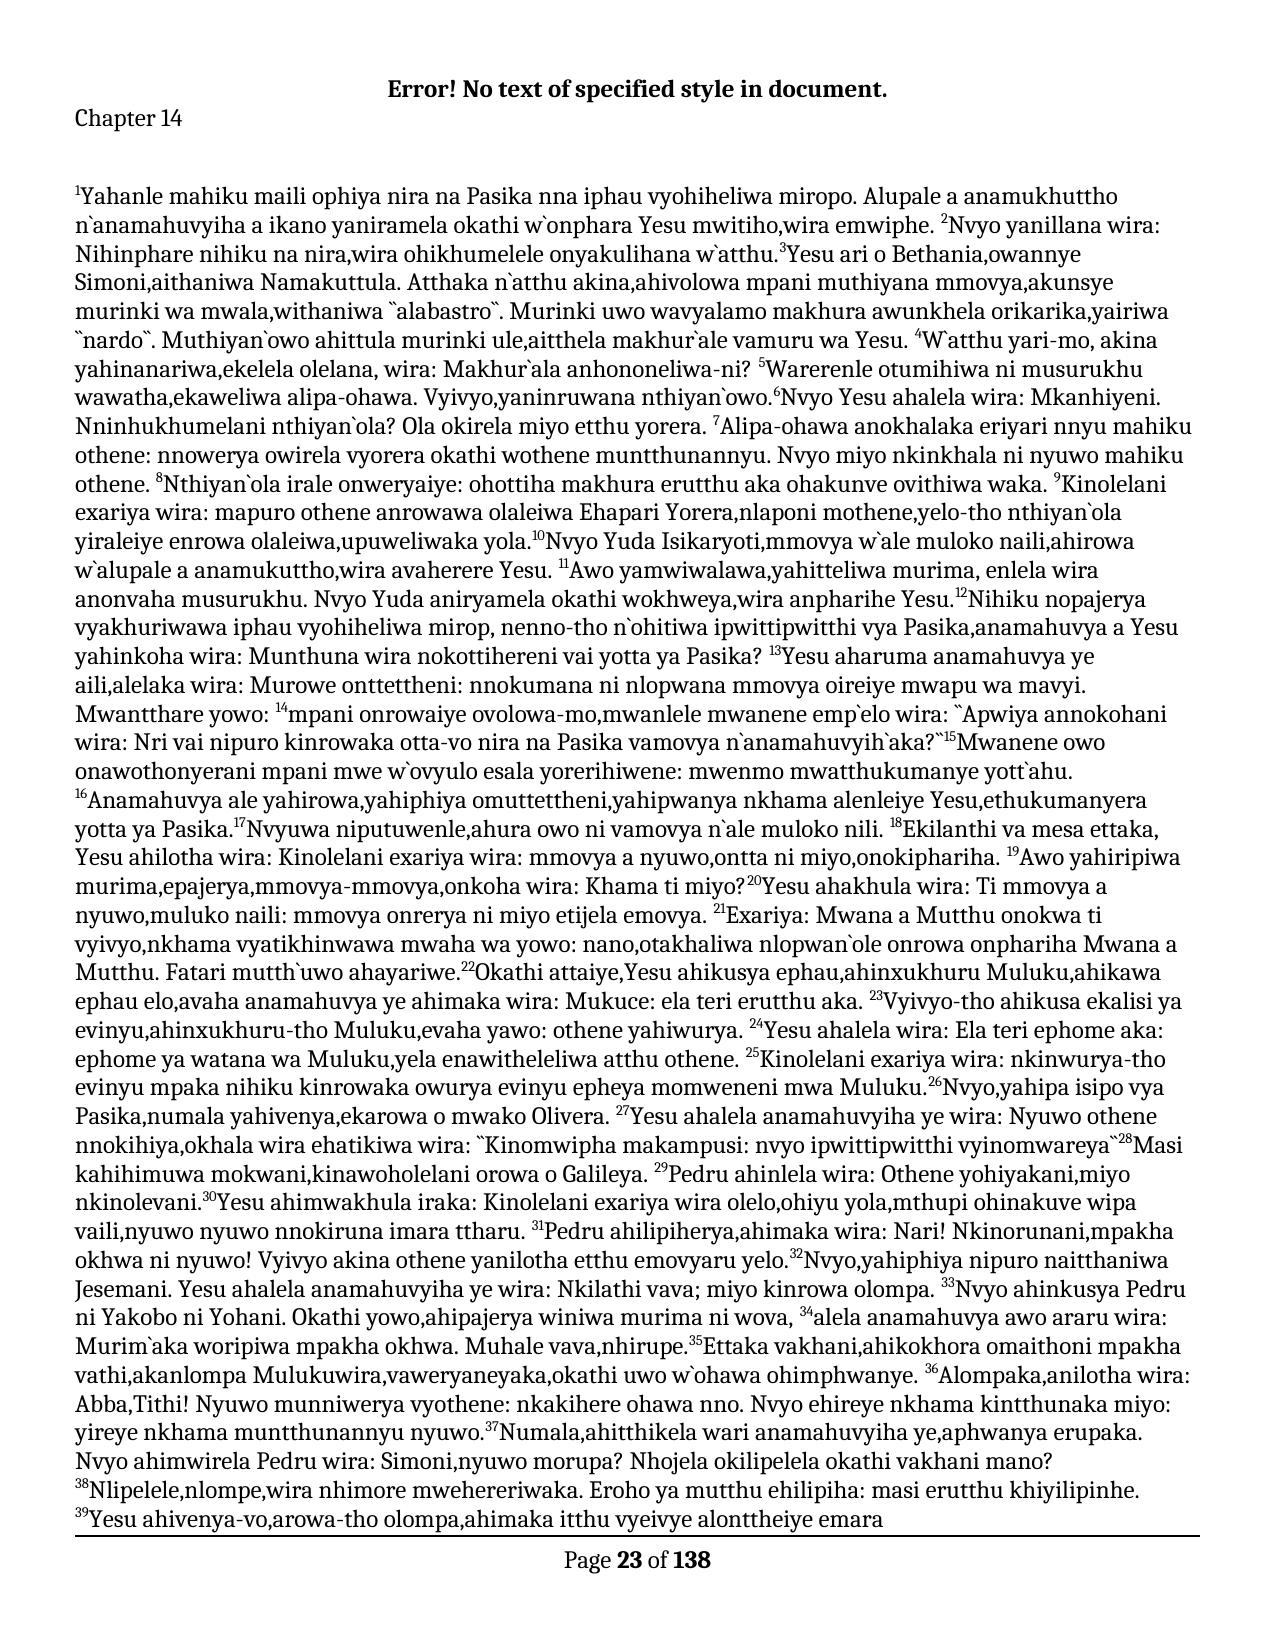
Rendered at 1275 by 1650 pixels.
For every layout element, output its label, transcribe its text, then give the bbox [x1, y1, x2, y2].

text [75, 182, 1200, 1535]
text Chapter 14 [75, 104, 1200, 161]
